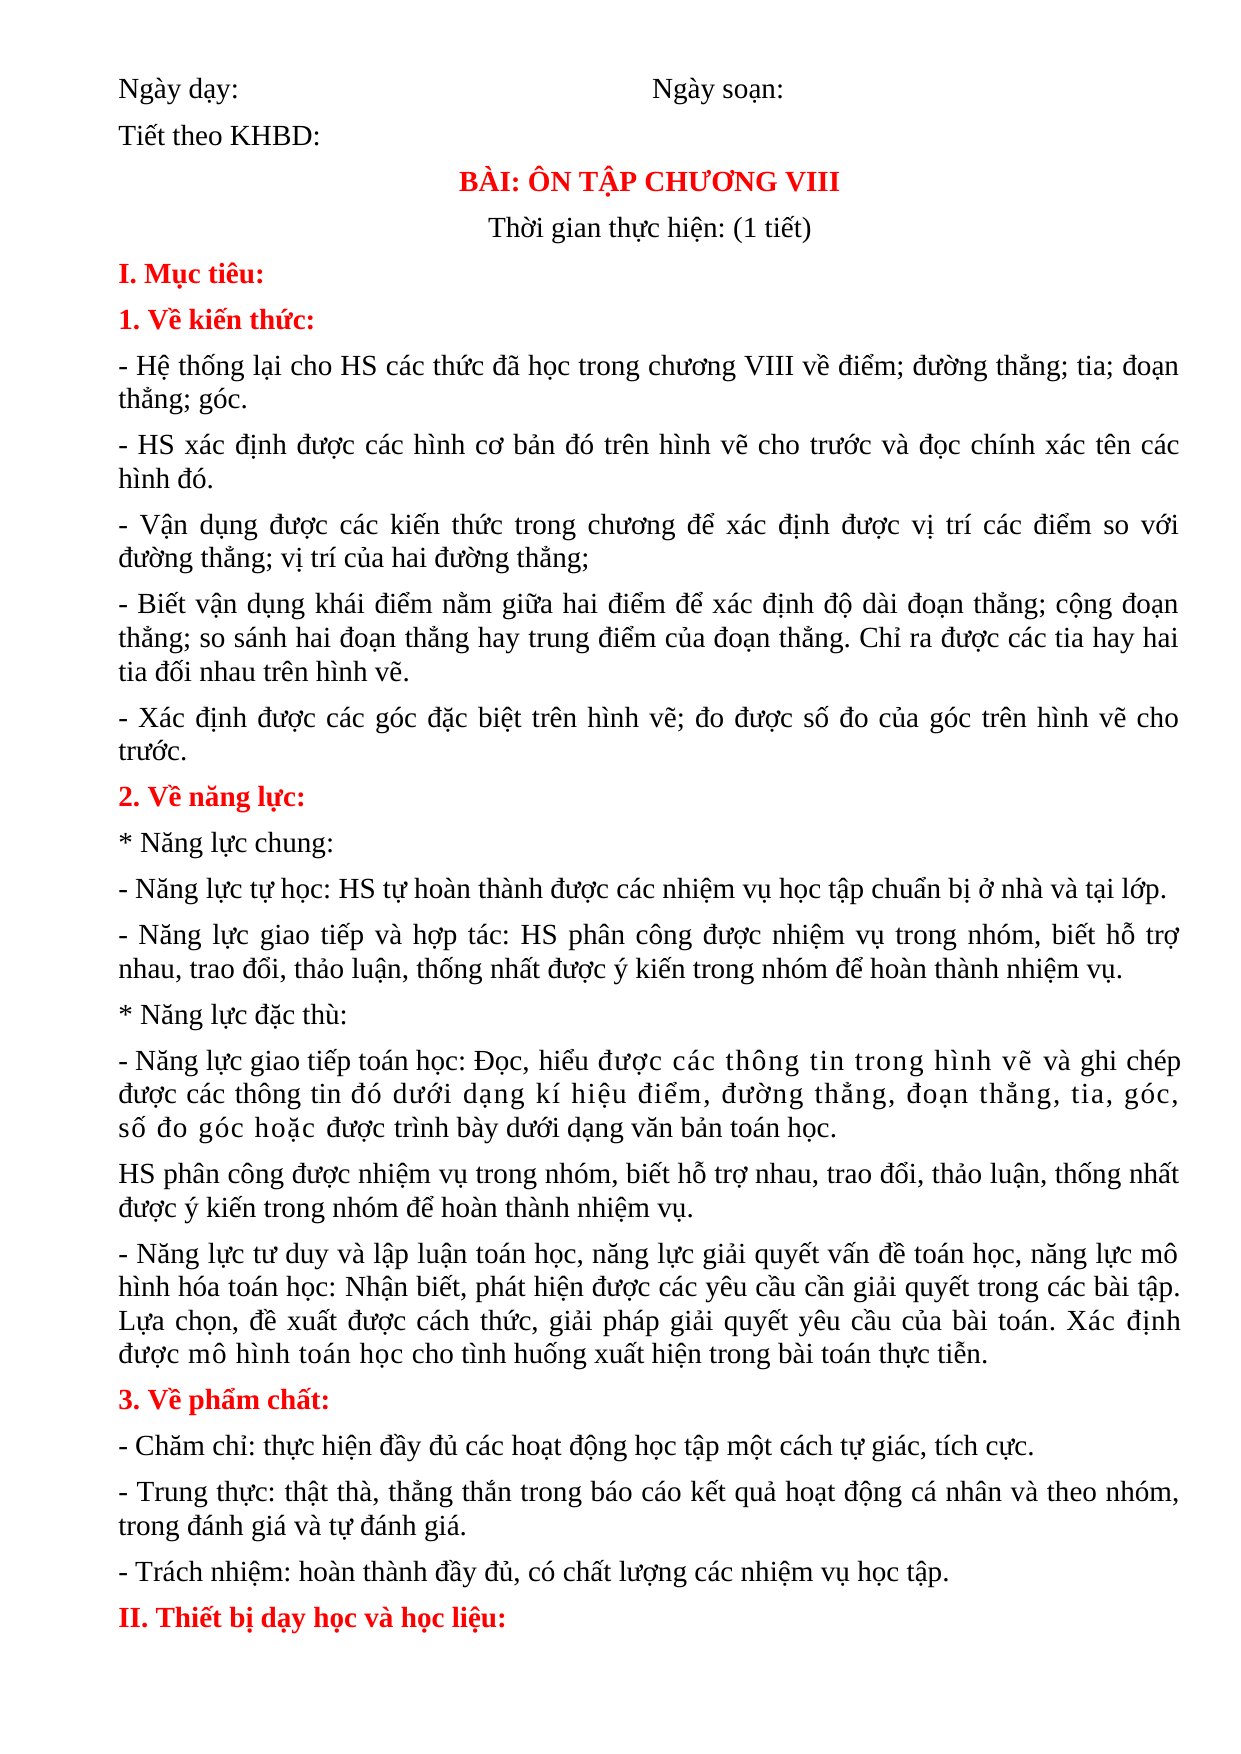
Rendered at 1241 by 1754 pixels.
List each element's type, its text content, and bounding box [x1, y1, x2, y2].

text 2. Về năng lực: [118, 779, 1181, 813]
text 1. Về kiến thức: [118, 302, 1181, 335]
table_header Ngày soạn: [641, 59, 1174, 105]
text * Năng lực chung: [118, 825, 1181, 859]
text - HS xác định được các hình cơ bản đó trên hình vẽ cho trước và đọc chính xác tên các hình đó. [118, 427, 1181, 494]
text HS phân công được nhiệm vụ trong nhóm, biết hỗ trợ nhau, trao đổi, thảo luận, thống nhất được ý kiến trong nhóm để hoàn thành nhiệm vụ. [118, 1156, 1181, 1223]
table_header Ngày dạy: [107, 59, 641, 105]
text - Chăm chỉ: thực hiện đầy đủ các hoạt động học tập một cách tự giác, tích cực. [118, 1428, 1181, 1462]
text - Năng lực tự học: HS tự hoàn thành được các nhiệm vụ học tập chuẩn bị ở nhà và tại lớp. [118, 871, 1181, 905]
text BÀI: ÔN TẬP CHƯƠNG VIII [118, 164, 1181, 197]
text - Trách nhiệm: hoàn thành đầy đủ, có chất lượng các nhiệm vụ học tập. [118, 1554, 1181, 1588]
text - Năng lực tư duy và lập luận toán học, năng lực giải quyết vấn đề toán học, năng lực mô hình hóa toán học: Nhận biết, phát hiện được các yêu cầu cần giải quyết trong các bài tập. Lựa chọn, đề xuất được cách thức, giải pháp giải quyết yêu cầu của bài toán. Xác định được mô hình toán học cho tình huống xuất hiện trong bài toán thực tiễn. [118, 1236, 1181, 1370]
text - Năng lực giao tiếp toán học: Đọc, hiểu được các thông tin trong hình vẽ và ghi chép được các thông tin đó dưới dạng kí hiệu điểm, đường thẳng, đoạn thẳng, tia, góc, số đo góc hoặc được trình bày dưới dạng văn bản toán học. [118, 1043, 1181, 1144]
text - Vận dụng được các kiến thức trong chương để xác định được vị trí các điểm so với đường thẳng; vị trí của hai đường thẳng; [118, 507, 1181, 574]
text 3. Về phẩm chất: [118, 1382, 1181, 1416]
text II. Thiết bị dạy học và học liệu: [118, 1600, 1181, 1634]
text - Biết vận dụng khái điểm nằm giữa hai điểm để xác định độ dài đoạn thẳng; cộng đoạn thẳng; so sánh hai đoạn thẳng hay trung điểm của đoạn thẳng. Chỉ ra được các tia hay hai tia đối nhau trên hình vẽ. [118, 587, 1181, 687]
text Thời gian thực hiện: (1 tiết) [118, 210, 1181, 243]
text - Xác định được các góc đặc biệt trên hình vẽ; đo được số đo của góc trên hình vẽ cho trước. [118, 700, 1181, 767]
text - Năng lực giao tiếp và hợp tác: HS phân công được nhiệm vụ trong nhóm, biết hỗ trợ nhau, trao đổi, thảo luận, thống nhất được ý kiến trong nhóm để hoàn thành nhiệm vụ. [118, 917, 1181, 984]
text Tiết theo KHBD: [118, 118, 1181, 151]
text - Trung thực: thật thà, thẳng thắn trong báo cáo kết quả hoạt động cá nhân và theo nhóm, trong đánh giá và tự đánh giá. [118, 1474, 1181, 1542]
text * Năng lực đặc thù: [118, 997, 1181, 1031]
text I. Mục tiêu: WCD644 [118, 256, 1181, 289]
text - Hệ thống lại cho HS các thức đã học trong chương VIII về điểm; đường thẳng; tia; đoạn thẳng; góc. [118, 348, 1181, 415]
